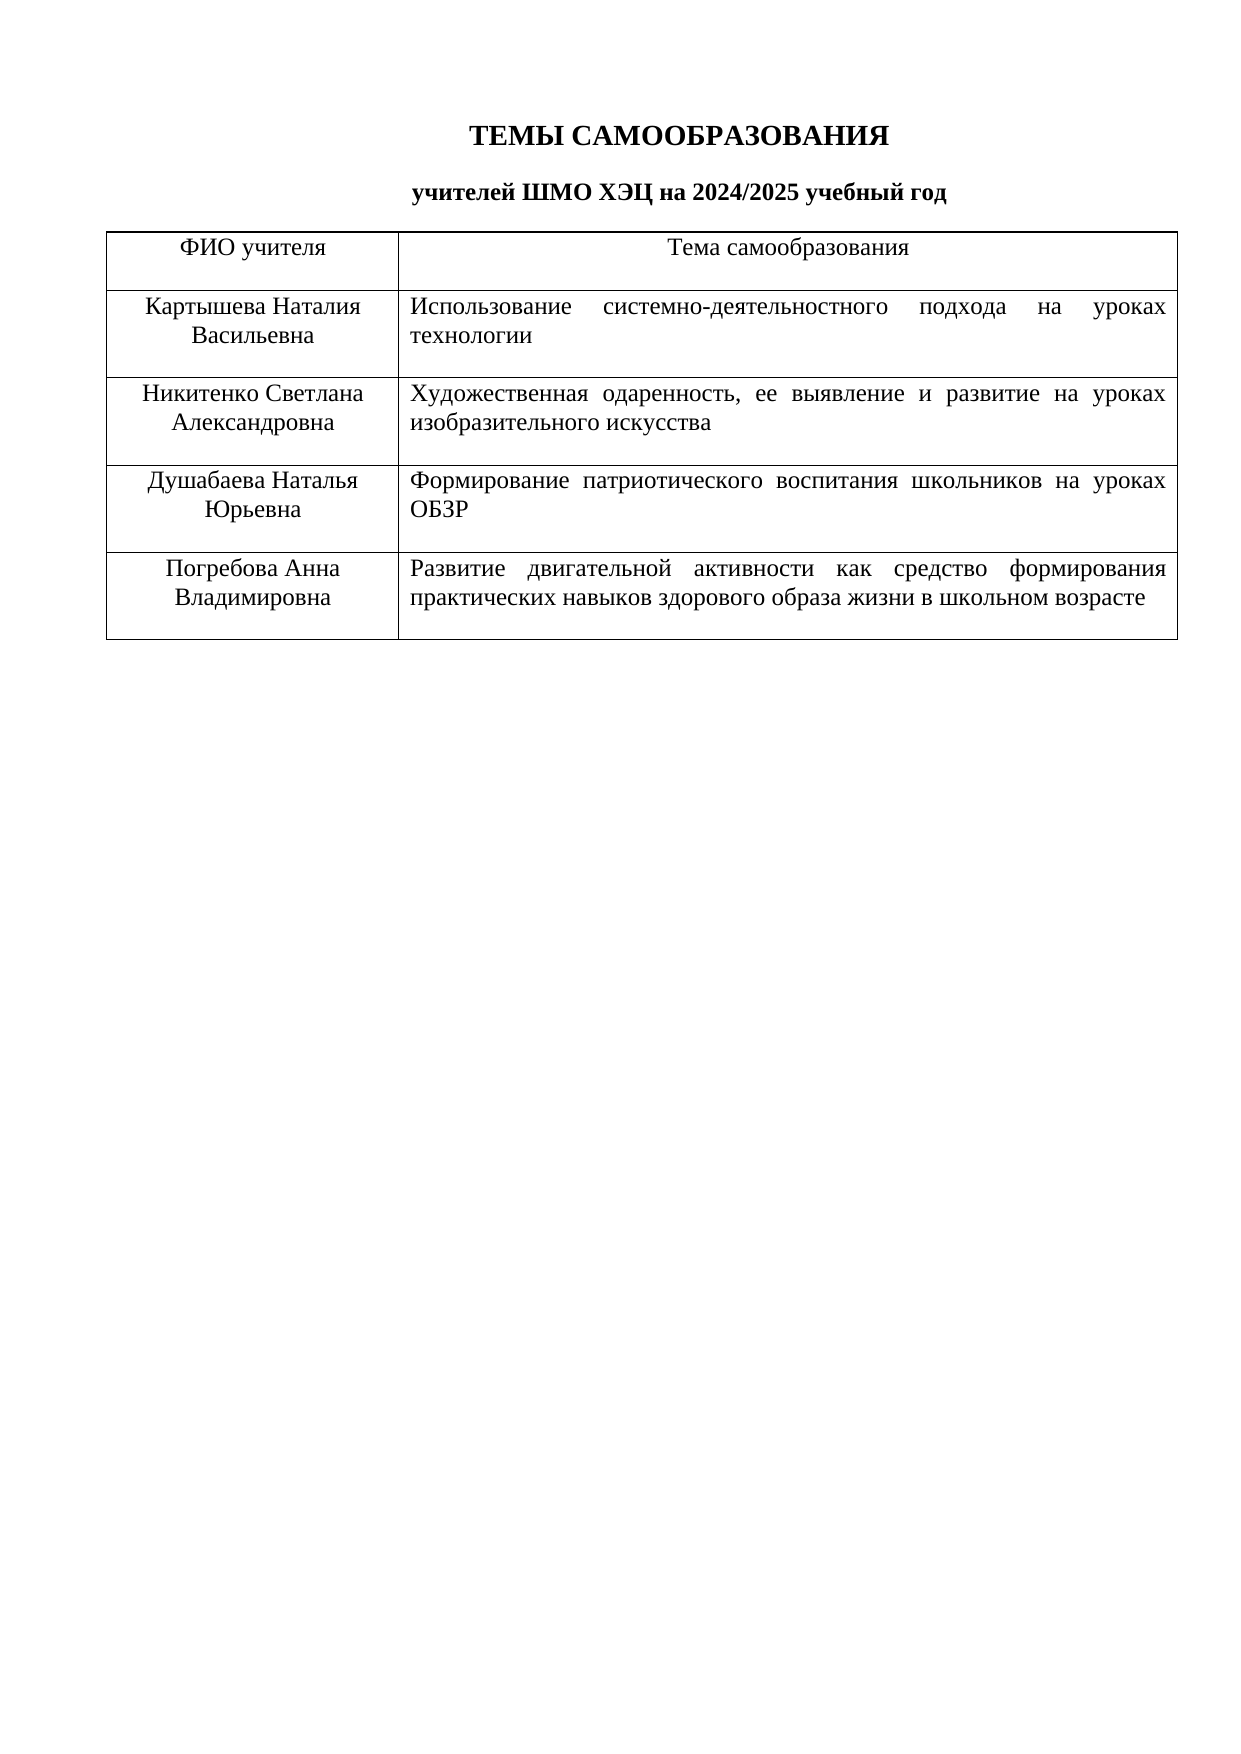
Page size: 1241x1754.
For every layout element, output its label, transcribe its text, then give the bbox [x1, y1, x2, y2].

text учителей ШМО ХЭЦ на 2024/2025 учебный год [118, 177, 1167, 206]
table_cell Использование системно-деятельностного подхода на уроках технологии [399, 291, 1177, 377]
table_cell Развитие двигательной активности как средство формирования практических навыков здорового образа жизни в школьном возрасте [399, 553, 1177, 639]
table_cell Картышева Наталия Васильевна [107, 291, 398, 377]
table_header ФИО учителя [107, 233, 398, 290]
table_cell Никитенко Светлана Александровна [107, 378, 398, 464]
table_header Тема самообразования [399, 233, 1177, 290]
table_cell Душабаева Наталья Юрьевна [107, 466, 398, 552]
text ТЕМЫ САМООБРАЗОВАНИЯ [118, 118, 1167, 152]
table_cell Формирование патриотического воспитания школьников на уроках ОБЗР [399, 466, 1177, 552]
table_cell Погребова Анна Владимировна [107, 553, 398, 639]
table_cell Художественная одаренность, ее выявление и развитие на уроках изобразительного искусства [399, 378, 1177, 464]
